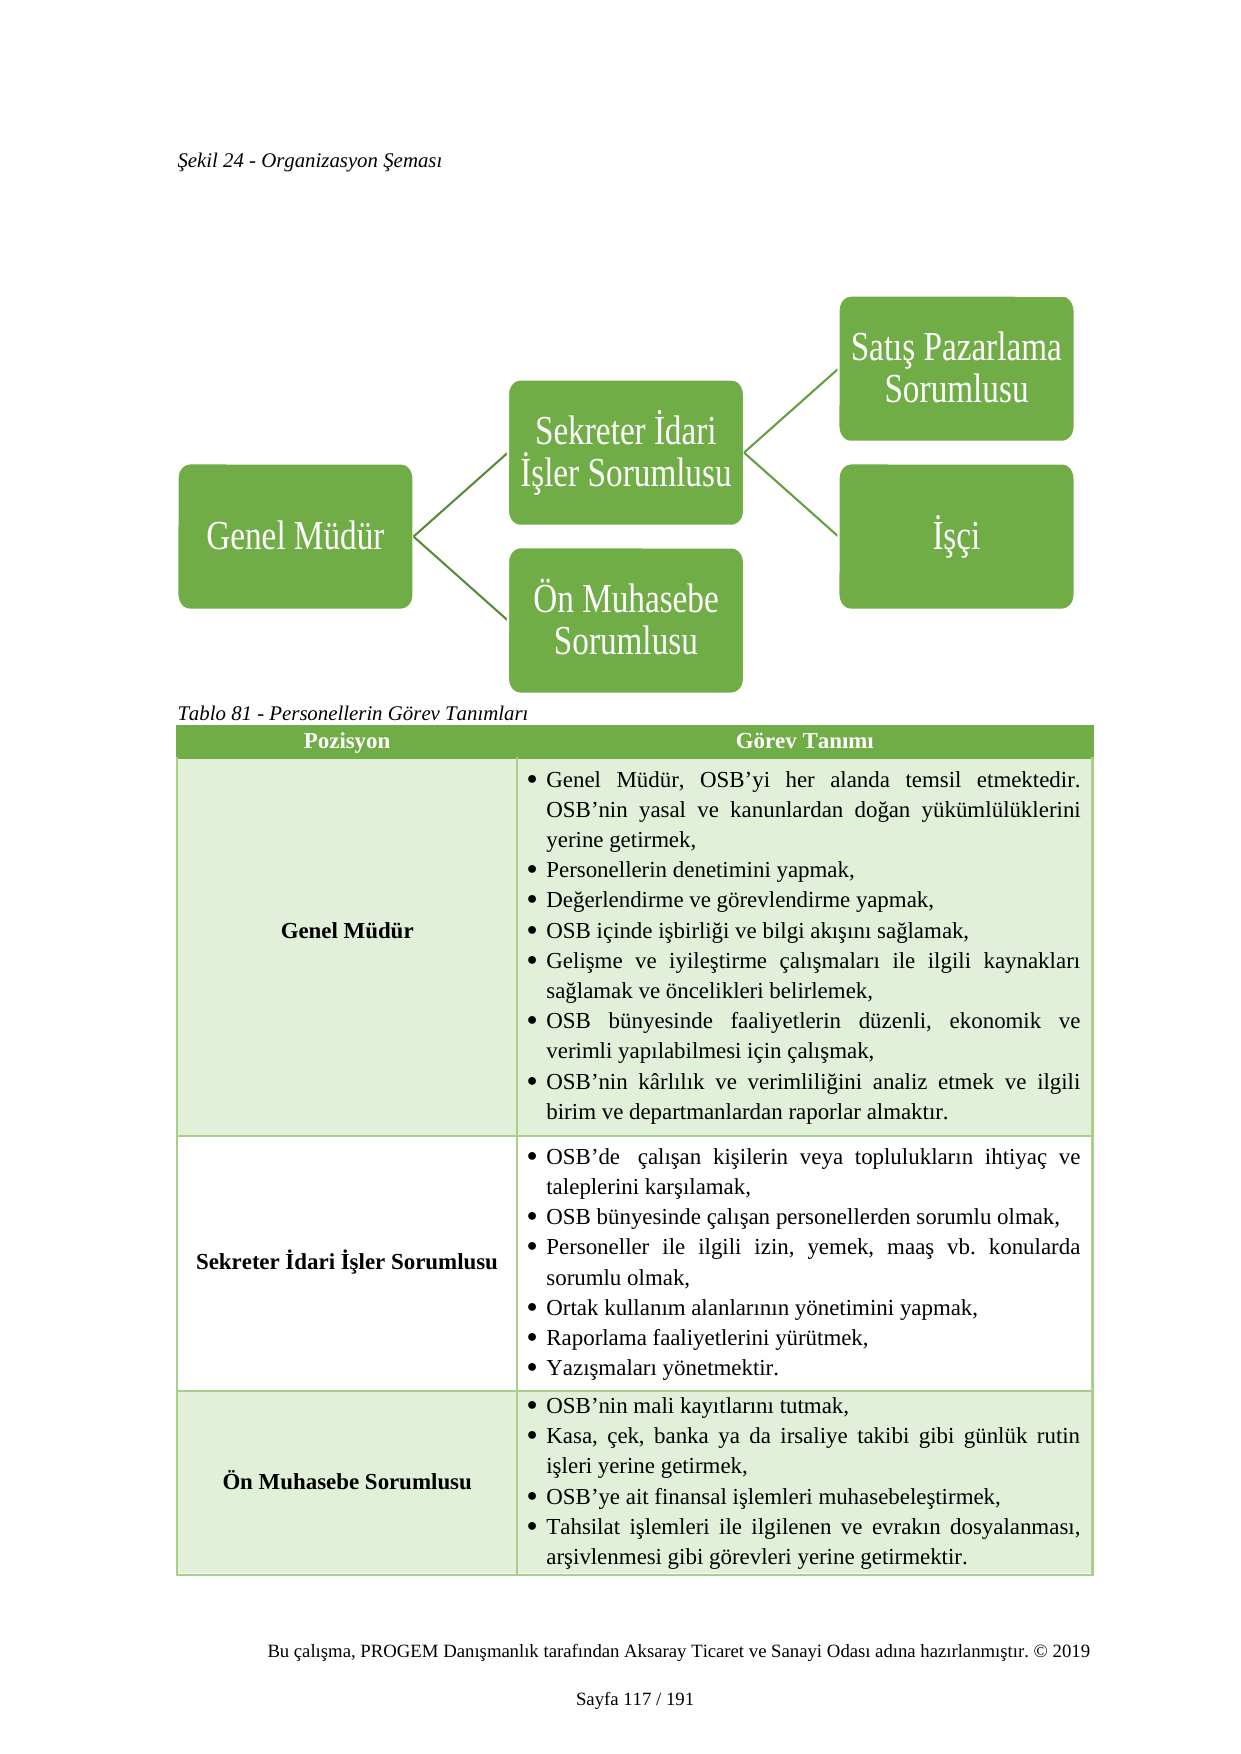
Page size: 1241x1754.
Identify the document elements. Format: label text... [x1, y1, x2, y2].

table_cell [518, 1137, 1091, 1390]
text Tablo 81 - Personellerin Görev Tanımları [177, 701, 1092, 725]
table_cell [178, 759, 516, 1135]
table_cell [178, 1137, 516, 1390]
text Şekil 24 - Organizasyon Şeması [177, 148, 1092, 172]
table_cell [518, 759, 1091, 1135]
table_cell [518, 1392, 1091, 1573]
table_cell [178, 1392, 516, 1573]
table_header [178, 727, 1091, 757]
